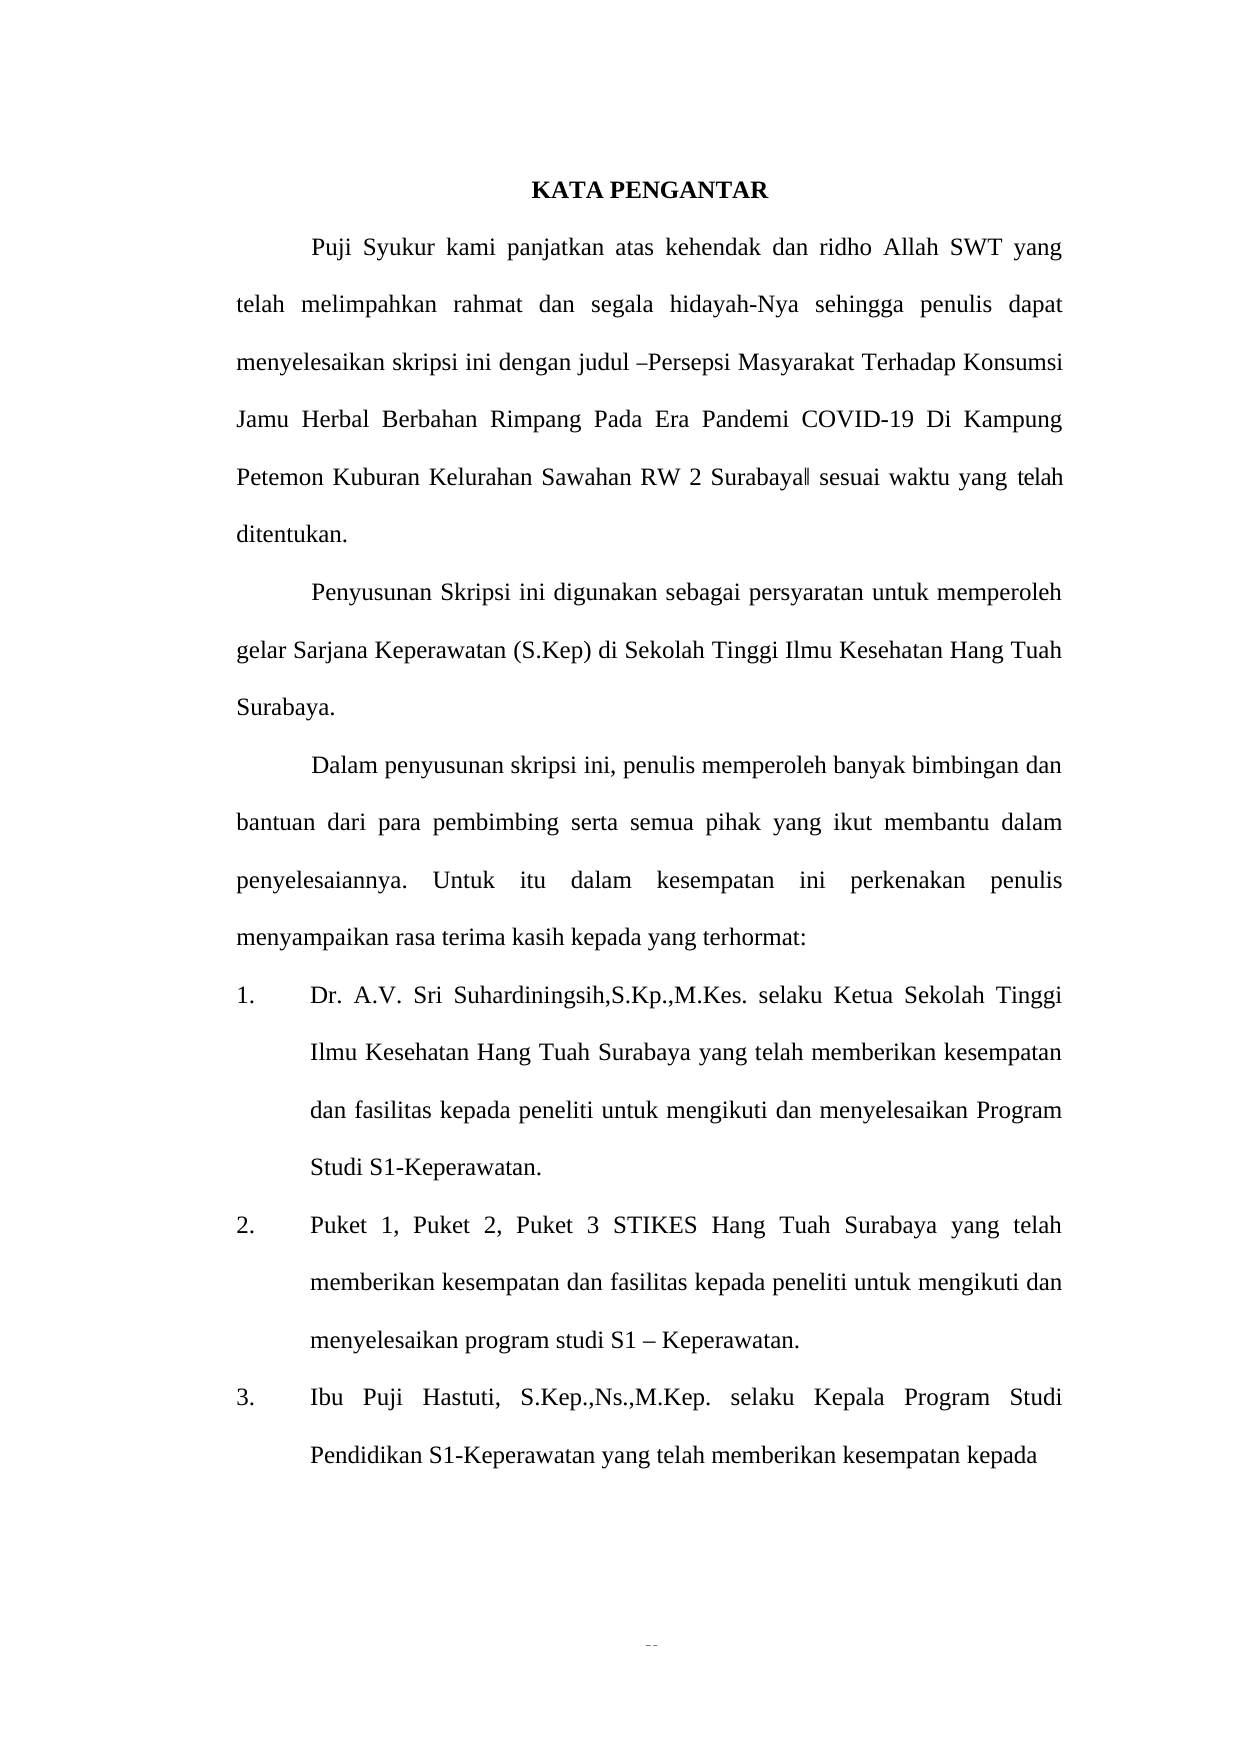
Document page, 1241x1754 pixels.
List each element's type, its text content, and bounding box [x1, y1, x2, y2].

list Ibu Puji Hastuti, S.Kep.,Ns.,M.Kep. selaku Kepala Program Studi Pendidikan S1-Keperawatan yang telah memberikan kesempatan kepada [236, 1382, 1063, 1468]
text Puji Syukur kami panjatkan atas kehendak dan ridho Allah SWT yang telah melimpahkan rahmat dan segala hidayah-Nya sehingga penulis dapat menyelesaikan skripsi ini dengan judul ―Persepsi Masyarakat Terhadap Konsumsi Jamu Herbal Berbahan Rimpang Pada Era Pandemi COVID-19 Di Kampung Petemon Kuburan Kelurahan Sawahan RW 2 Surabaya‖ sesuai waktu yang telah ditentukan. [236, 232, 1063, 548]
list Dr. A.V. Sri Suhardiningsih,S.Kp.,M.Kes. selaku Ketua Sekolah Tinggi Ilmu Kesehatan Hang Tuah Surabaya yang telah memberikan kesempatan dan fasilitas kepada peneliti untuk mengikuti dan menyelesaikan Program Studi S1-Keperawatan. [236, 980, 1063, 1181]
subtitle KATA PENGANTAR [255, 175, 1044, 204]
text Dalam penyusunan skripsi ini, penulis memperoleh banyak bimbingan dan bantuan dari para pembimbing serta semua pihak yang ikut membantu dalam penyelesaiannya. Untuk itu dalam kesempatan ini perkenakan penulis menyampaikan rasa terima kasih kepada yang terhormat: [236, 750, 1063, 951]
list Puket 1, Puket 2, Puket 3 STIKES Hang Tuah Surabaya yang telah memberikan kesempatan dan fasilitas kepada peneliti untuk mengikuti dan menyelesaikan program studi S1 – Keperawatan. [236, 1210, 1063, 1353]
text Penyusunan Skripsi ini digunakan sebagai persyaratan untuk memperoleh gelar Sarjana Keperawatan (S.Kep) di Sekolah Tinggi Ilmu Kesehatan Hang Tuah Surabaya. [236, 577, 1063, 721]
